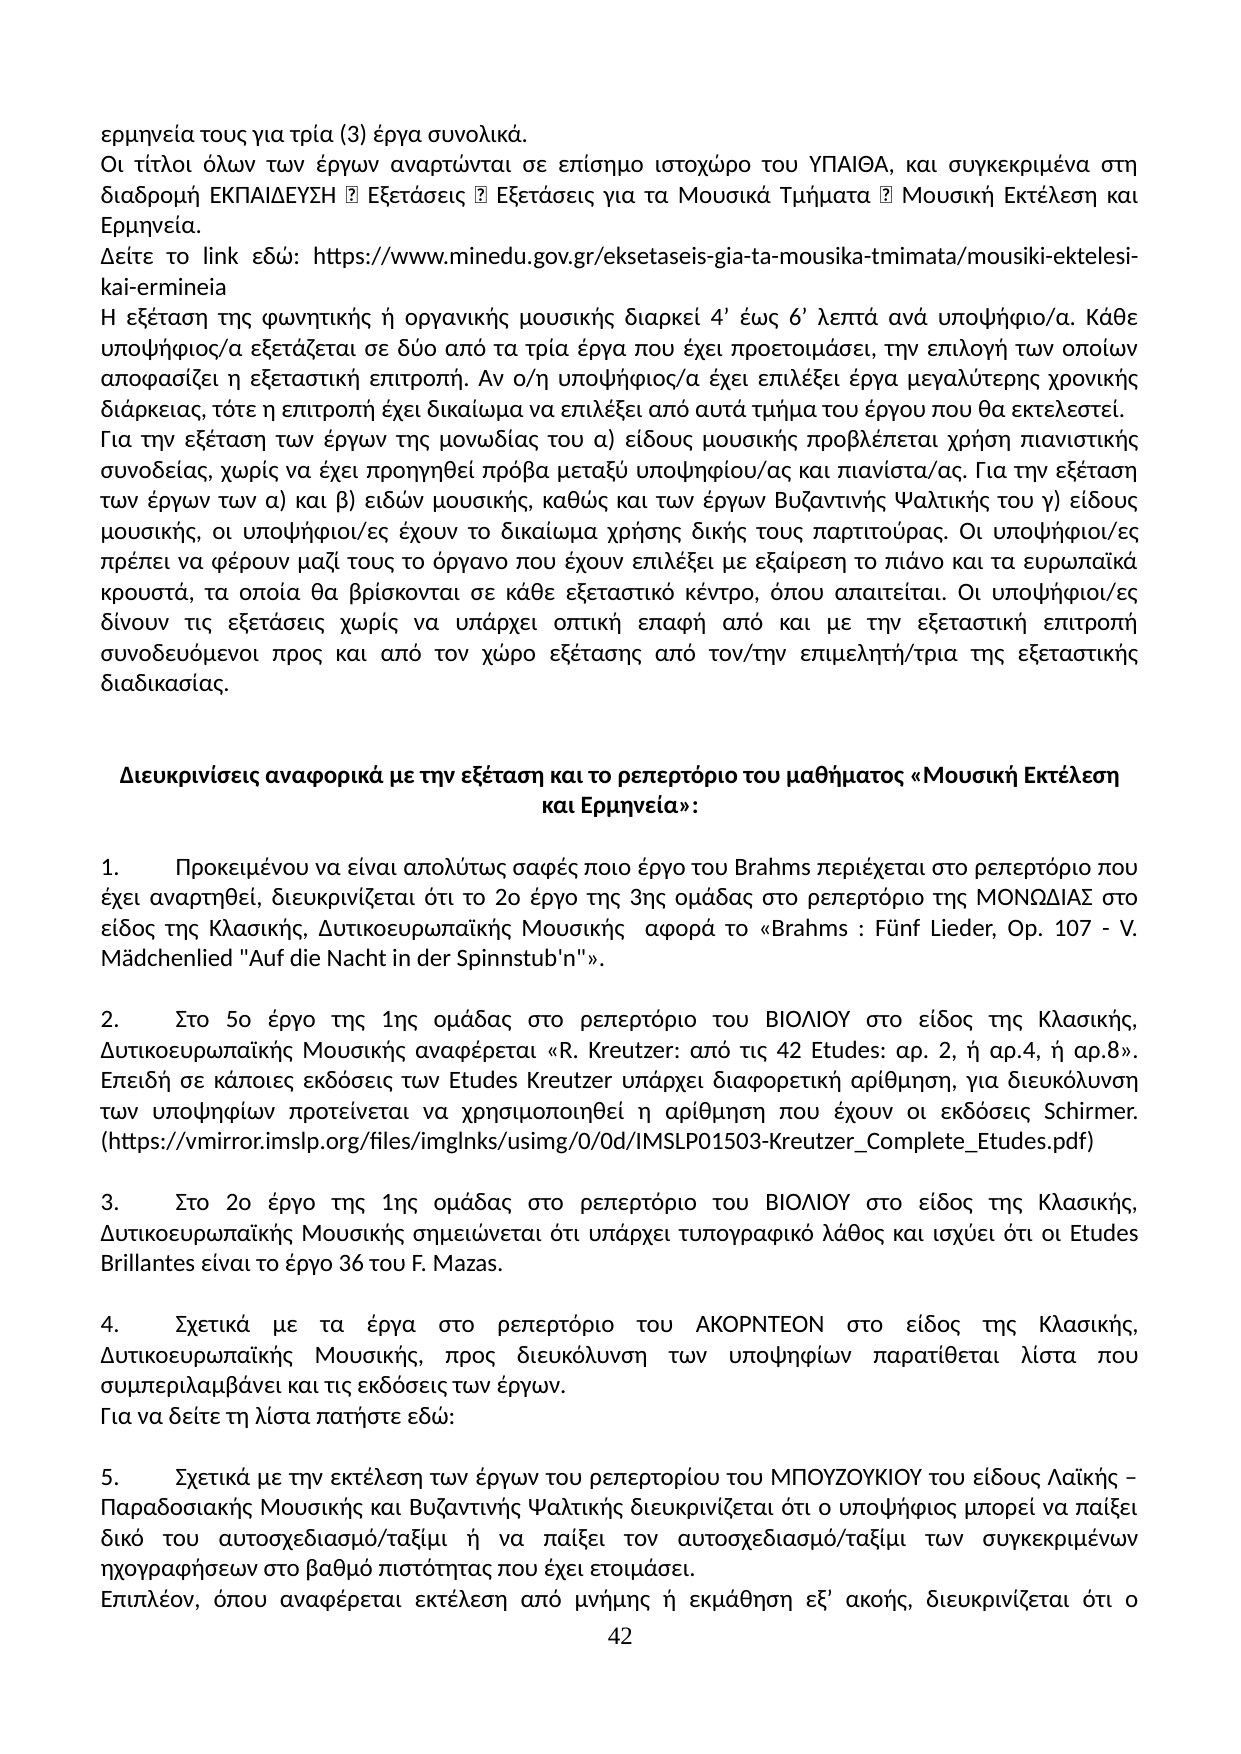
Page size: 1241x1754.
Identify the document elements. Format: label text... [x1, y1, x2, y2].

text Για την εξέταση των έργων της μονωδίας του α) είδους μουσικής προβλέπεται χρήση πιανιστικής συνοδείας, χωρίς να έχει προηγηθεί πρόβα μεταξύ υποψηφίου/ας και πιανίστα/ας. Για την εξέταση των έργων των α) και β) ειδών μουσικής, καθώς και των έργων Βυζαντινής Ψαλτικής του γ) είδους μουσικής, οι υποψήφιοι/ες έχουν το δικαίωμα χρήσης δικής τους παρτιτούρας. Οι υποψήφιοι/ες πρέπει να φέρουν μαζί τους το όργανο που έχουν επιλέξει με εξαίρεση το πιάνο και τα ευρωπαϊκά κρουστά, τα οποία θα βρίσκονται σε κάθε εξεταστικό κέντρο, όπου απαιτείται. Οι υποψήφιοι/ες δίνουν τις εξετάσεις χωρίς να υπάρχει οπτική επαφή από και με την εξεταστική επιτροπή συνοδευόμενοι προς και από τον χώρο εξέτασης από τον/την επιμελητή/τρια της εξεταστικής διαδικασίας. [100, 423, 1140, 698]
text 2. Στο 5ο έργο της 1ης ομάδας στο ρεπερτόριο του ΒΙΟΛΙΟΥ στο είδος της Κλασικής, Δυτικοευρωπαϊκής Μουσικής αναφέρεται «R. Kreutzer: από τις 42 Etudes: αρ. 2, ή αρ.4, ή αρ.8». Επειδή σε κάποιες εκδόσεις των Εtudes Κreutzer υπάρχει διαφορετική αρίθμηση, για διευκόλυνση των υποψηφίων προτείνεται να χρησιμοποιηθεί η αρίθμηση που έχουν οι εκδόσεις Schirmer. (https://vmirror.imslp.org/files/imglnks/usimg/0/0d/IMSLP01503-Kreutzer_Complete_Etudes.pdf) [100, 1003, 1140, 1156]
text Δείτε το link εδώ: https://www.minedu.gov.gr/eksetaseis-gia-ta-mousika-tmimata/mousiki-ektelesi-kai-ermineia [100, 240, 1140, 301]
text Η εξέταση της φωνητικής ή οργανικής μουσικής διαρκεί 4’ έως 6’ λεπτά ανά υποψήφιο/α. Κάθε υποψήφιος/α εξετάζεται σε δύο από τα τρία έργα που έχει προετοιμάσει, την επιλογή των οποίων αποφασίζει η εξεταστική επιτροπή. Αν ο/η υποψήφιος/α έχει επιλέξει έργα μεγαλύτερης χρονικής διάρκειας, τότε η επιτροπή έχει δικαίωμα να επιλέξει από αυτά τμήμα του έργου που θα εκτελεστεί. [100, 301, 1140, 423]
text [100, 118, 1140, 149]
text 3. Στο 2ο έργο της 1ης ομάδας στο ρεπερτόριο του ΒΙΟΛΙΟΥ στο είδος της Κλασικής, Δυτικοευρωπαϊκής Μουσικής σημειώνεται ότι υπάρχει τυπογραφικό λάθος και ισχύει ότι οι Etudes Brillantes είναι το έργο 36 του F. Mazas. [100, 1186, 1140, 1278]
text Οι τίτλοι όλων των έργων αναρτώνται σε επίσημο ιστοχώρο του ΥΠΑΙΘΑ, και συγκεκριμένα στη διαδρομή ΕΚΠΑΙΔΕΥΣΗ  Εξετάσεις  Εξετάσεις για τα Μουσικά Τμήματα  Μουσική Εκτέλεση και Ερμηνεία. [100, 149, 1140, 240]
text 5. Σχετικά με την εκτέλεση των έργων του ρεπερτορίου του ΜΠΟΥΖΟΥΚΙΟΥ του είδους Λαϊκής – Παραδοσιακής Μουσικής και Βυζαντινής Ψαλτικής διευκρινίζεται ότι ο υποψήφιος μπορεί να παίξει δικό του αυτοσχεδιασμό/ταξίμι ή να παίξει τον αυτοσχεδιασμό/ταξίμι των συγκεκριμένων ηχογραφήσεων στο βαθμό πιστότητας που έχει ετοιμάσει. [100, 1461, 1140, 1583]
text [100, 1583, 1140, 1614]
text Διευκρινίσεις αναφορικά με την εξέταση και το ρεπερτόριο του μαθήματος «Μουσική Εκτέλεση και Ερμηνεία»: [100, 759, 1140, 820]
text 4. Σχετικά με τα έργα στο ρεπερτόριο του ΑΚΟΡΝΤΕΟΝ στο είδος της Κλασικής, Δυτικοευρωπαϊκής Μουσικής, προς διευκόλυνση των υποψηφίων παρατίθεται λίστα που συμπεριλαμβάνει και τις εκδόσεις των έργων. [100, 1308, 1140, 1400]
text Για να δείτε τη λίστα πατήστε εδώ: [100, 1400, 1140, 1431]
text 1. Προκειμένου να είναι απολύτως σαφές ποιο έργο του Brahms περιέχεται στο ρεπερτόριο που έχει αναρτηθεί, διευκρινίζεται ότι το 2ο έργο της 3ης ομάδας στο ρεπερτόριο της ΜΟΝΩΔΙΑΣ στο είδος της Κλασικής, Δυτικοευρωπαϊκής Μουσικής αφορά το «Brahms : Fünf Lieder, Op. 107 - V. Mädchenlied "Auf die Nacht in der Spinnstub'n"». [100, 851, 1140, 973]
